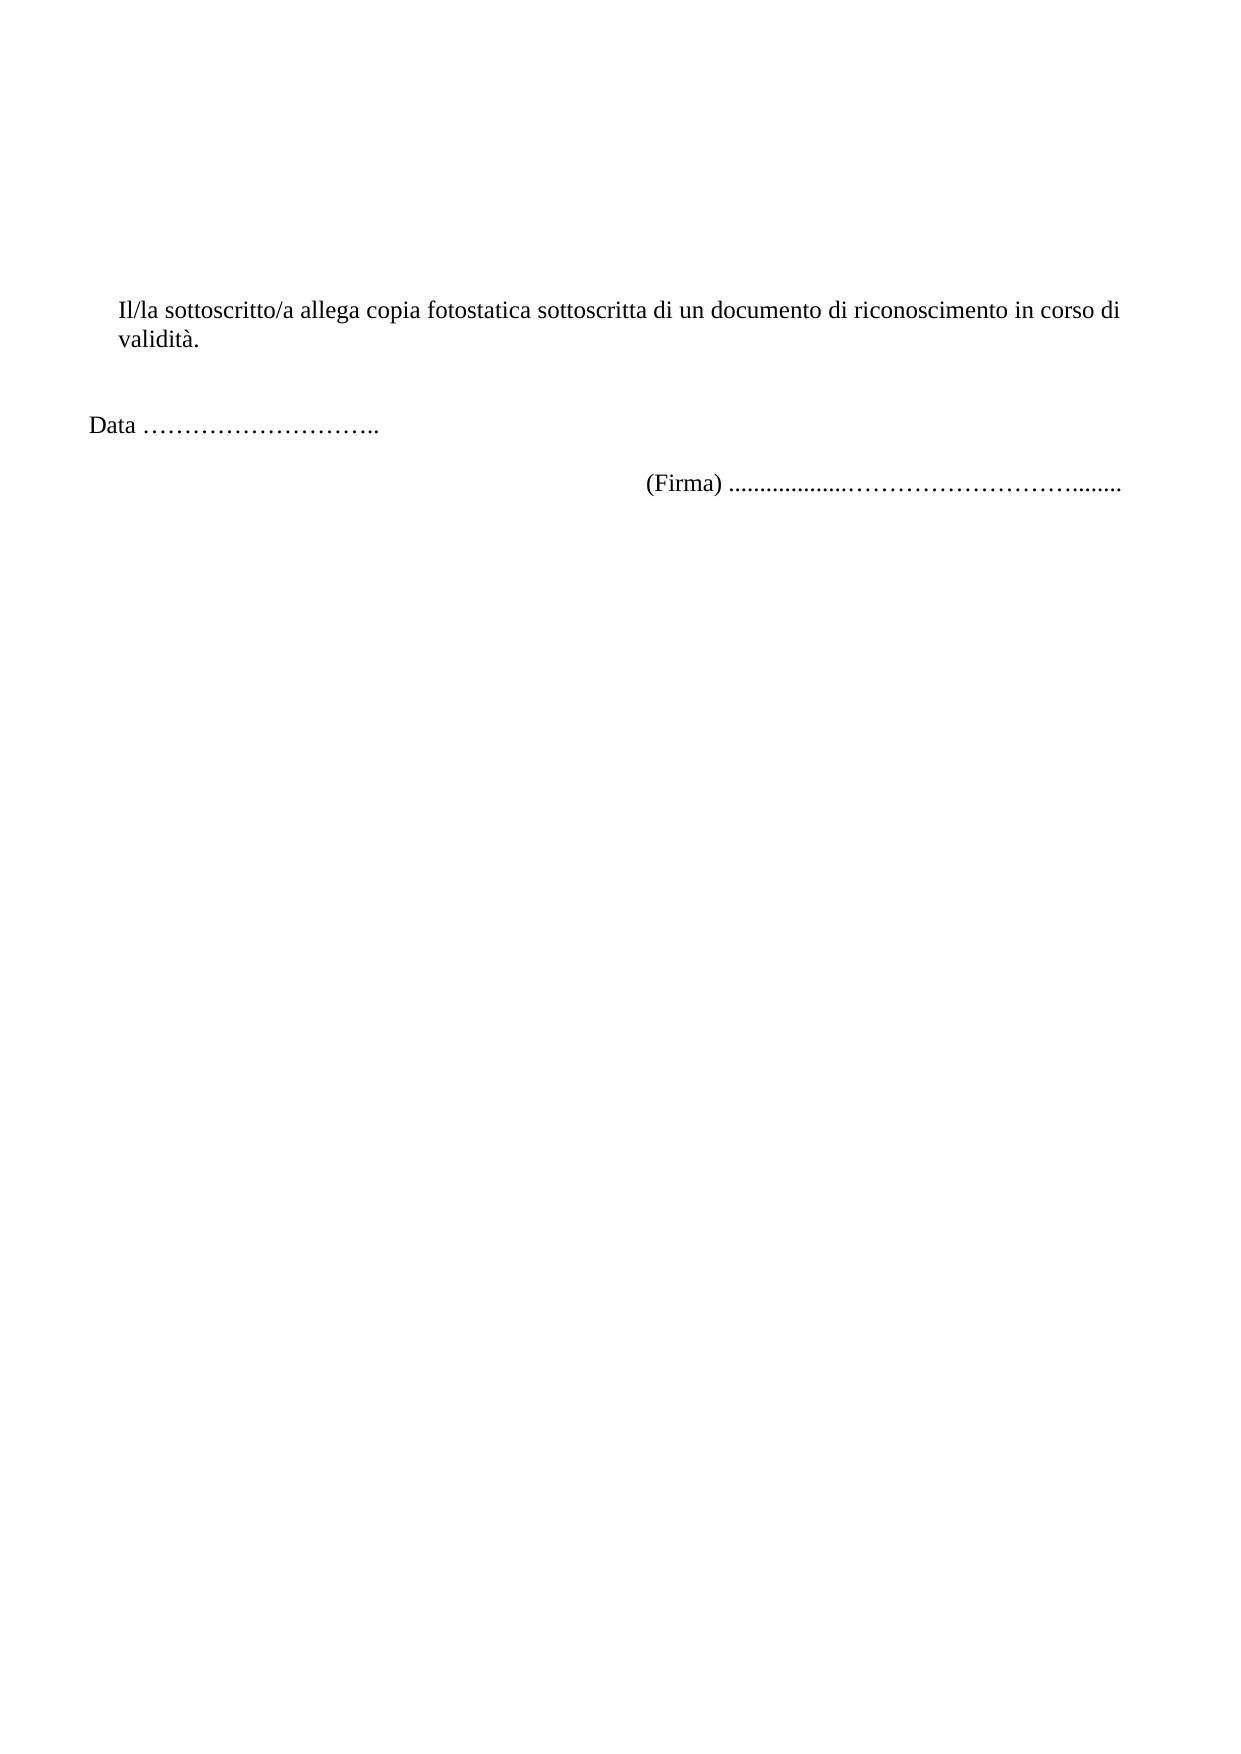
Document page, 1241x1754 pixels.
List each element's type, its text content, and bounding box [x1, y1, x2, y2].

text Il/la sottoscritto/a allega copia fotostatica sottoscritta di un documento di riconoscimento in corso di validità. [118, 295, 1122, 353]
text (Firma) ...................………………………........ [88, 468, 1122, 497]
text Data ……………………….. [88, 410, 1122, 439]
